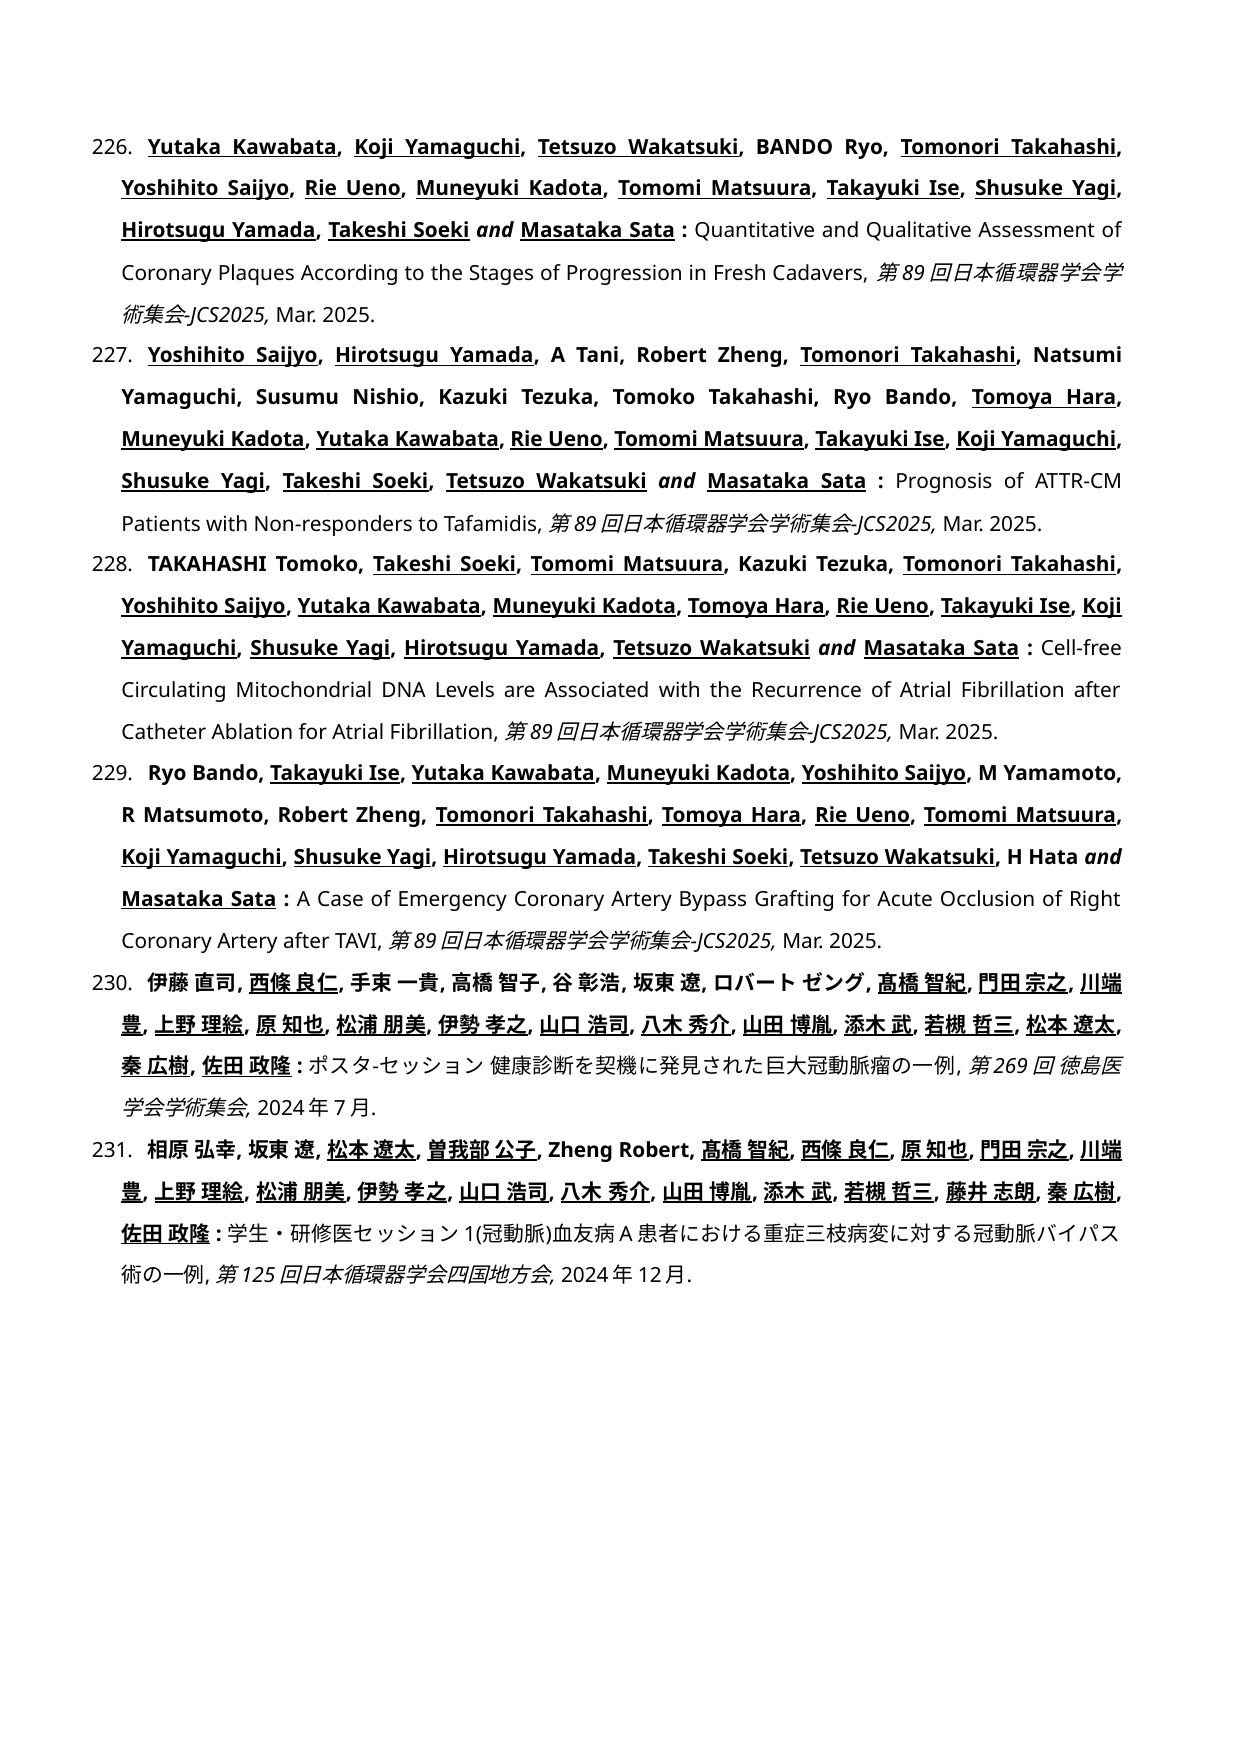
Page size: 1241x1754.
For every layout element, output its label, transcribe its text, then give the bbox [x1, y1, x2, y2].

list 伊藤 直司, 西條 良仁, 手束 一貴, 高橋 智子, 谷 彰浩, 坂東 遼, ロバート ゼング, 髙橋 智紀, 門田 宗之, 川端 豊, 上野 理絵, 原 知也, 松浦 朋美, 伊勢 孝之, 山口 浩司, 八木 秀介, 山田 博胤, 添木 武, 若槻 哲三, 松本 遼太, 秦 広樹, 佐田 政隆 : ポスタ-セッション 健康診断を契機に発見された巨大冠動脈瘤の一例, 第269回 徳島医学会学術集会, 2024年7月. [92, 961, 1122, 1128]
list Yutaka Kawabata, Koji Yamaguchi, Tetsuzo Wakatsuki, BANDO Ryo, Tomonori Takahashi, Yoshihito Saijyo, Rie Ueno, Muneyuki Kadota, Tomomi Matsuura, Takayuki Ise, Shusuke Yagi, Hirotsugu Yamada, Takeshi Soeki and Masataka Sata : Quantitative and Qualitative Assessment of Coronary Plaques According to the Stages of Progression in Fresh Cadavers, 第89回日本循環器学会学術集会-JCS2025, Mar. 2025. [92, 125, 1122, 334]
list 相原 弘幸, 坂東 遼, 松本 遼太, 曽我部 公子, Zheng Robert, 髙橋 智紀, 西條 良仁, 原 知也, 門田 宗之, 川端 豊, 上野 理絵, 松浦 朋美, 伊勢 孝之, 山口 浩司, 八木 秀介, 山田 博胤, 添木 武, 若槻 哲三, 藤井 志朗, 秦 広樹, 佐田 政隆 : 学生・研修医セッション1(冠動脈)血友病A患者における重症三枝病変に対する冠動脈バイパス術の一例, 第125回日本循環器学会四国地方会, 2024年12月. [92, 1128, 1122, 1295]
list TAKAHASHI Tomoko, Takeshi Soeki, Tomomi Matsuura, Kazuki Tezuka, Tomonori Takahashi, Yoshihito Saijyo, Yutaka Kawabata, Muneyuki Kadota, Tomoya Hara, Rie Ueno, Takayuki Ise, Koji Yamaguchi, Shusuke Yagi, Hirotsugu Yamada, Tetsuzo Wakatsuki and Masataka Sata : Cell-free Circulating Mitochondrial DNA Levels are Associated with the Recurrence of Atrial Fibrillation after Catheter Ablation for Atrial Fibrillation, 第89回日本循環器学会学術集会-JCS2025, Mar. 2025. [92, 543, 1122, 752]
list Yoshihito Saijyo, Hirotsugu Yamada, A Tani, Robert Zheng, Tomonori Takahashi, Natsumi Yamaguchi, Susumu Nishio, Kazuki Tezuka, Tomoko Takahashi, Ryo Bando, Tomoya Hara, Muneyuki Kadota, Yutaka Kawabata, Rie Ueno, Tomomi Matsuura, Takayuki Ise, Koji Yamaguchi, Shusuke Yagi, Takeshi Soeki, Tetsuzo Wakatsuki and Masataka Sata : Prognosis of ATTR-CM Patients with Non-responders to Tafamidis, 第89回日本循環器学会学術集会-JCS2025, Mar. 2025. [92, 334, 1122, 543]
list Ryo Bando, Takayuki Ise, Yutaka Kawabata, Muneyuki Kadota, Yoshihito Saijyo, M Yamamoto, R Matsumoto, Robert Zheng, Tomonori Takahashi, Tomoya Hara, Rie Ueno, Tomomi Matsuura, Koji Yamaguchi, Shusuke Yagi, Hirotsugu Yamada, Takeshi Soeki, Tetsuzo Wakatsuki, H Hata and Masataka Sata : A Case of Emergency Coronary Artery Bypass Grafting for Acute Occlusion of Right Coronary Artery after TAVI, 第89回日本循環器学会学術集会-JCS2025, Mar. 2025. [92, 752, 1122, 961]
